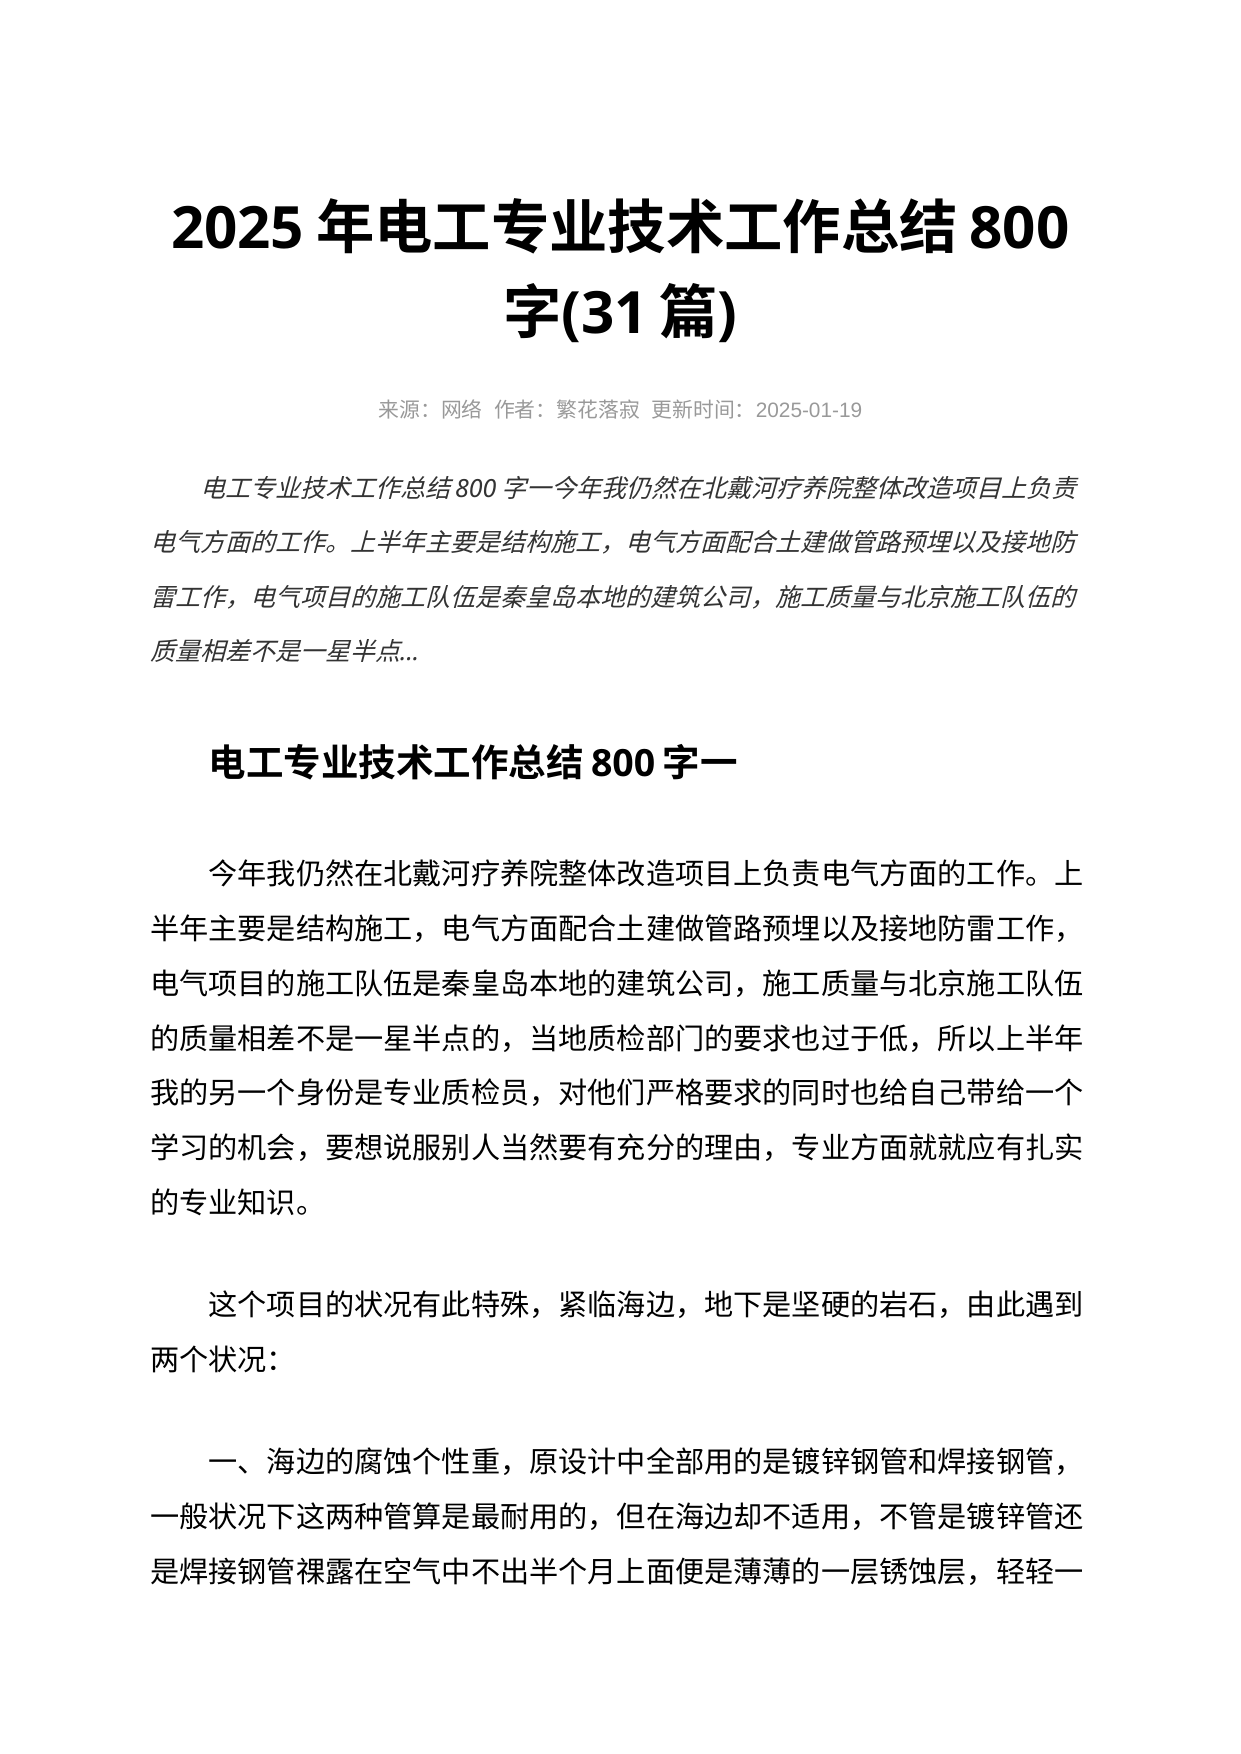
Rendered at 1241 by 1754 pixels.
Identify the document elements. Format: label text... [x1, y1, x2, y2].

text 电工专业技术工作总结800字一今年我仍然在北戴河疗养院整体改造项目上负责电气方面的工作。上半年主要是结构施工，电气方面配合土建做管路预埋以及接地防雷工作，电气项目的施工队伍是秦皇岛本地的建筑公司，施工质量与北京施工队伍的质量相差不是一星半点... [150, 468, 1090, 668]
text 今年我仍然在北戴河疗养院整体改造项目上负责电气方面的工作。上半年主要是结构施工，电气方面配合土建做管路预埋以及接地防雷工作，电气项目的施工队伍是秦皇岛本地的建筑公司，施工质量与北京施工队伍的质量相差不是一星半点的，当地质检部门的要求也过于低，所以上半年我的另一个身份是专业质检员，对他们严格要求的同时也给自己带给一个学习的机会，要想说服别人当然要有充分的理由，专业方面就就应有扎实的专业知识。 [150, 851, 1090, 1222]
text 电工专业技术工作总结800字一 [150, 733, 1090, 787]
text 这个项目的状况有此特殊，紧临海边，地下是坚硬的岩石，由此遇到两个状况： [150, 1282, 1090, 1379]
text 来源：网络 作者：繁花落寂 更新时间：2025-01-19 [150, 398, 1090, 422]
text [150, 1438, 1090, 1590]
subtitle 2025年电工专业技术工作总结800字(31篇) [150, 181, 1090, 351]
